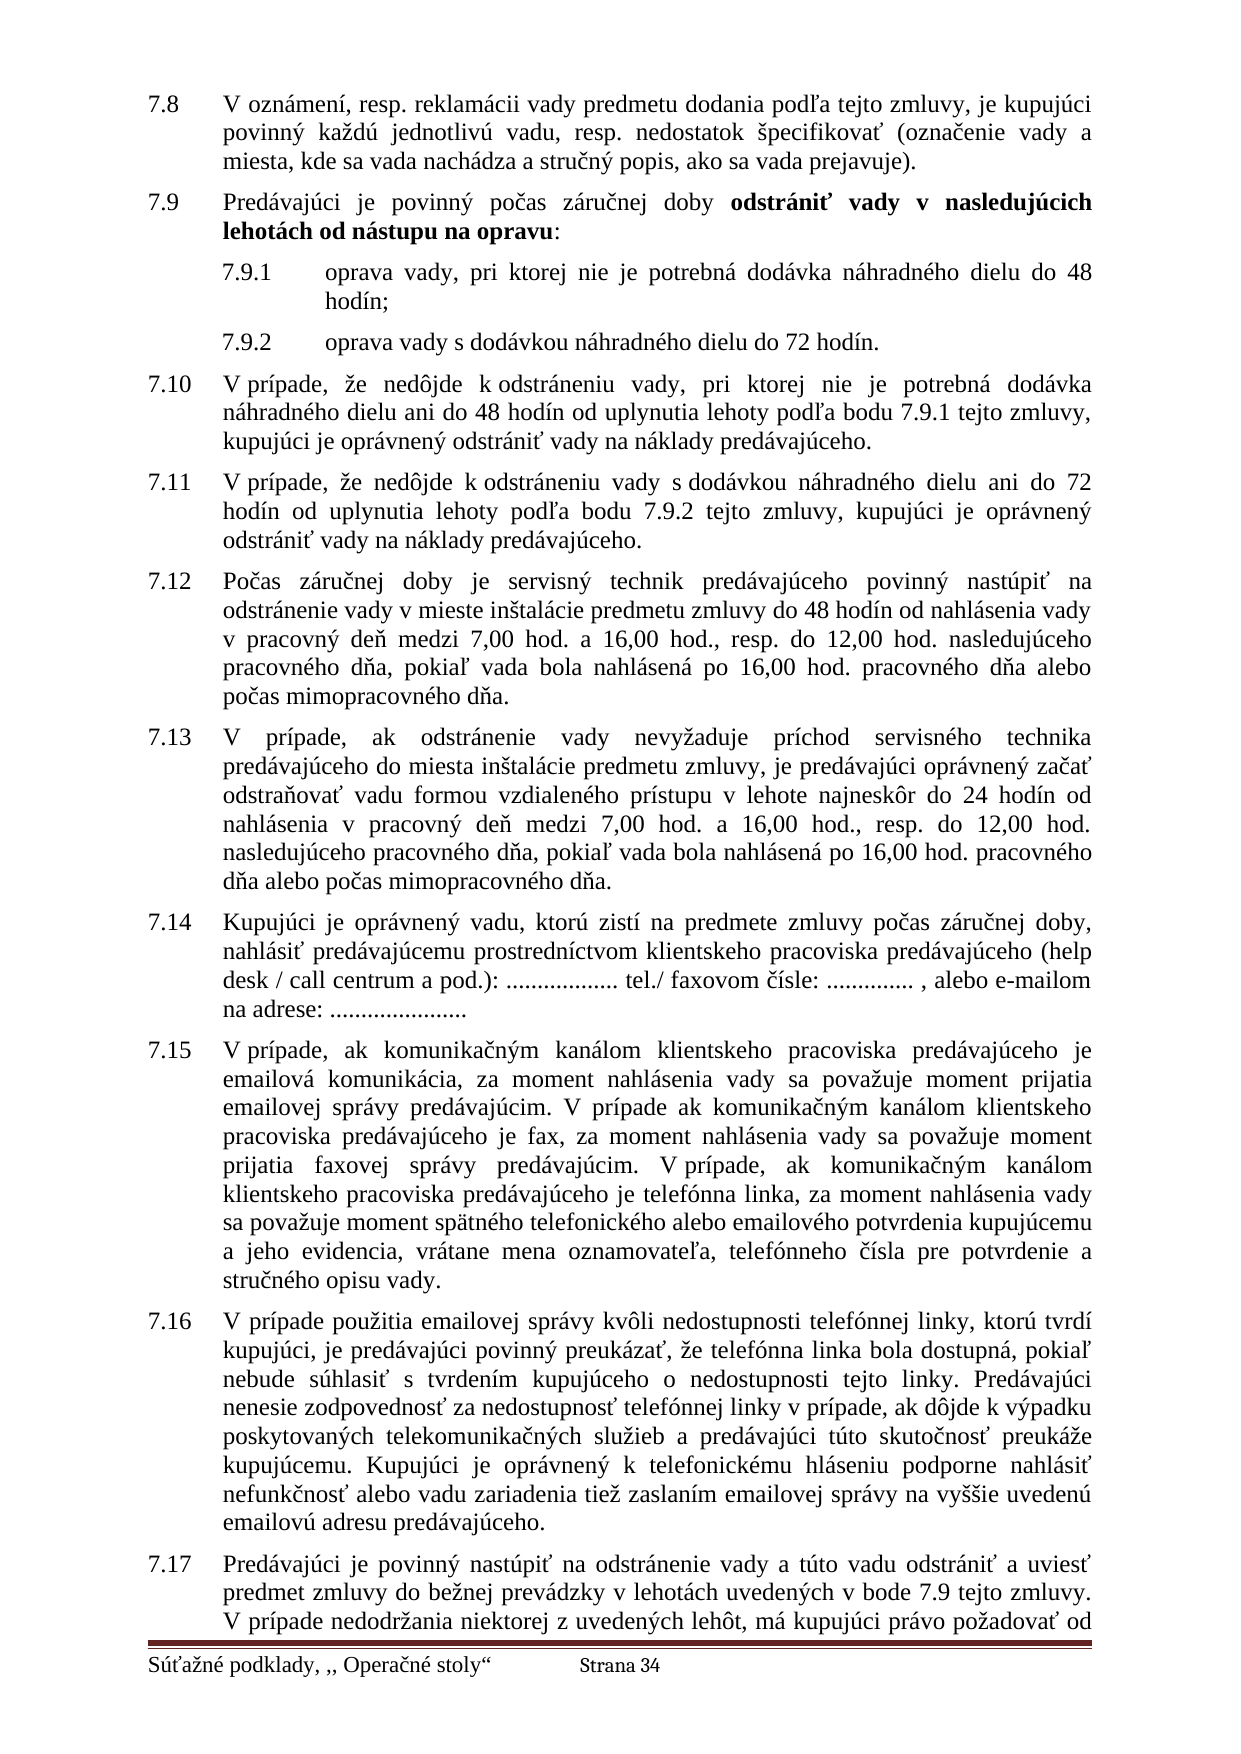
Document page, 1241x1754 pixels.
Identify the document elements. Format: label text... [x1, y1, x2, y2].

list V oznámení, resp. reklamácii vady predmetu dodania podľa tejto zmluvy, je kupujúci povinný každú jednotlivú vadu, resp. nedostatok špecifikovať (označenie vady a miesta, kde sa vada nachádza a stručný popis, ako sa vada prejavuje). [148, 89, 1092, 175]
list Predávajúci je povinný počas záručnej doby odstrániť vady v nasledujúcich lehotách od nástupu na opravu: [148, 187, 1092, 245]
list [148, 1549, 1092, 1635]
list V prípade, ak odstránenie vady nevyžaduje príchod servisného technika predávajúceho do miesta inštalácie predmetu zmluvy, je predávajúci oprávnený začať odstraňovať vadu formou vzdialeného prístupu v lehote najneskôr do 24 hodín od nahlásenia v pracovný deň medzi 7,00 hod. a 16,00 hod., resp. do 12,00 hod. nasledujúceho pracovného dňa, pokiaľ vada bola nahlásená po 16,00 hod. pracovného dňa alebo počas mimopracovného dňa. [148, 722, 1092, 895]
list V prípade, ak komunikačným kanálom klientskeho pracoviska predávajúceho je emailová komunikácia, za moment nahlásenia vady sa považuje moment prijatia emailovej správy predávajúcim. V prípade ak komunikačným kanálom klientskeho pracoviska predávajúceho je fax, za moment nahlásenia vady sa považuje moment prijatia faxovej správy predávajúcim. V prípade, ak komunikačným kanálom klientskeho pracoviska predávajúceho je telefónna linka, za moment nahlásenia vady sa považuje moment spätného telefonického alebo emailového potvrdenia kupujúcemu a jeho evidencia, vrátane mena oznamovateľa, telefónneho čísla pre potvrdenie a stručného opisu vady. [148, 1035, 1092, 1294]
list V prípade, že nedôjde k odstráneniu vady s dodávkou náhradného dielu ani do 72 hodín od uplynutia lehoty podľa bodu 7.9.2 tejto zmluvy, kupujúci je oprávnený odstrániť vady na náklady predávajúceho. [148, 467, 1092, 554]
list V prípade, že nedôjde k odstráneniu vady, pri ktorej nie je potrebná dodávka náhradného dielu ani do 48 hodín od uplynutia lehoty podľa bodu 7.9.1 tejto zmluvy, kupujúci je oprávnený odstrániť vady na náklady predávajúceho. [148, 369, 1092, 455]
list Počas záručnej doby je servisný technik predávajúceho povinný nastúpiť na odstránenie vady v mieste inštalácie predmetu zmluvy do 48 hodín od nahlásenia vady v pracovný deň medzi 7,00 hod. a 16,00 hod., resp. do 12,00 hod. nasledujúceho pracovného dňa, pokiaľ vada bola nahlásená po 16,00 hod. pracovného dňa alebo počas mimopracovného dňa. [148, 566, 1092, 710]
list oprava vady, pri ktorej nie je potrebná dodávka náhradného dielu do 48 hodín; [222, 257, 1092, 315]
list oprava vady s dodávkou náhradného dielu do 72 hodín. [222, 327, 1092, 356]
list V prípade použitia emailovej správy kvôli nedostupnosti telefónnej linky, ktorú tvrdí kupujúci, je predávajúci povinný preukázať, že telefónna linka bola dostupná, pokiaľ nebude súhlasiť s tvrdením kupujúceho o nedostupnosti tejto linky. Predávajúci nenesie zodpovednosť za nedostupnosť telefónnej linky v prípade, ak dôjde k výpadku poskytovaných telekomunikačných služieb a predávajúci túto skutočnosť preukáže kupujúcemu. Kupujúci je oprávnený k telefonickému hláseniu podporne nahlásiť nefunkčnosť alebo vadu zariadenia tiež zaslaním emailovej správy na vyššie uvedenú emailovú adresu predávajúceho. [148, 1306, 1092, 1536]
list Kupujúci je oprávnený vadu, ktorú zistí na predmete zmluvy počas záručnej doby, nahlásiť predávajúcemu prostredníctvom klientskeho pracoviska predávajúceho (help desk / call centrum a pod.): .................. tel./ faxovom čísle: .............. , alebo e-mailom na adrese: ...................... [148, 907, 1092, 1022]
